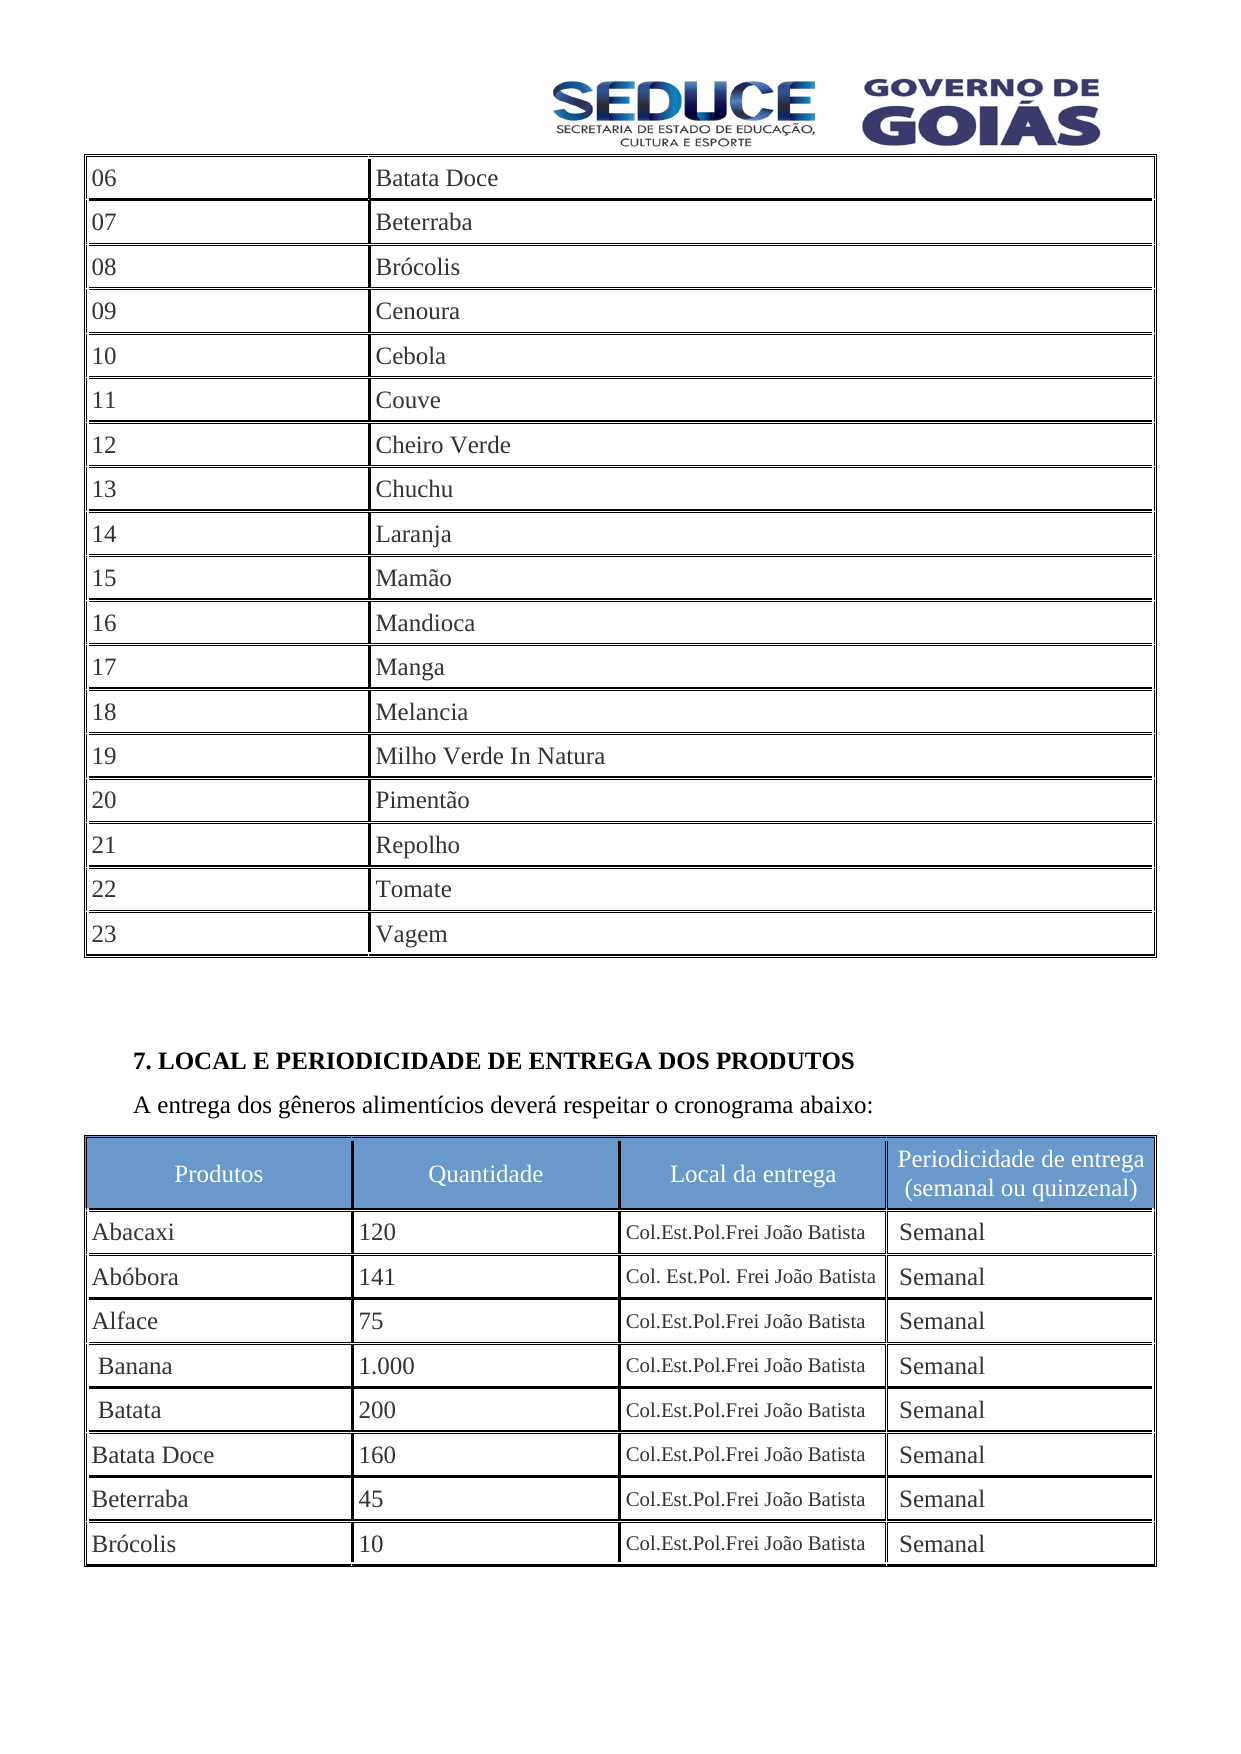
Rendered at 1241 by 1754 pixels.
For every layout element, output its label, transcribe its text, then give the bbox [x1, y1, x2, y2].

table_cell Semanal [888, 1341, 1154, 1386]
table_cell Abacaxi [87, 1208, 351, 1252]
table_cell Semanal [888, 1430, 1154, 1475]
table_cell Semanal [886, 1519, 1154, 1564]
text 7. LOCAL E PERIODICIDADE DE ENTREGA DOS PRODUTOS [133, 1046, 1107, 1075]
table_cell 11 [85, 376, 369, 420]
table_cell Cenoura [369, 287, 1155, 331]
table_cell Tomate [371, 865, 1154, 909]
table_cell Col.Est.Pol.Frei João Batista [619, 1523, 886, 1564]
table_cell Vagem [369, 910, 1154, 954]
table_cell Beterraba [87, 1475, 351, 1519]
table_cell Batata [87, 1386, 351, 1430]
table_cell Batata Doce [369, 157, 1154, 198]
table_cell Semanal [888, 1297, 1154, 1341]
table_cell Cebola [371, 331, 1154, 376]
table_cell Col.Est.Pol.Frei João Batista [621, 1478, 885, 1519]
table_cell 06 [87, 155, 369, 198]
table_cell Mandioca [371, 598, 1154, 643]
table_cell Laranja [371, 509, 1154, 554]
table_cell 45 [354, 1478, 618, 1519]
table_cell Melancia [371, 687, 1154, 732]
table_header Periodicidade de entrega (semanal ou quinzenal) [886, 1138, 1154, 1208]
table_cell Cheiro Verde [371, 420, 1154, 465]
text A entrega dos gêneros alimentícios deverá respeitar o cronograma abaixo: [133, 1090, 1107, 1119]
table_cell 15 [85, 554, 369, 598]
table_cell 10 [352, 1523, 619, 1564]
table_cell 75 [354, 1300, 618, 1341]
table_cell 120 [354, 1212, 618, 1252]
picture [552, 73, 1108, 154]
table_cell Mamão [369, 554, 1155, 598]
table_cell 20 [87, 776, 368, 821]
table_cell 13 [85, 465, 369, 509]
table_cell 160 [354, 1434, 618, 1475]
table_cell Milho Verde In Natura [369, 732, 1155, 776]
table_cell Semanal [888, 1475, 1154, 1519]
table_cell Col.Est.Pol.Frei João Batista [621, 1345, 885, 1386]
table_cell 19 [85, 732, 369, 776]
table_cell Batata Doce [87, 1430, 351, 1475]
table_cell Col.Est.Pol.Frei João Batista [621, 1300, 885, 1341]
table_cell Semanal [888, 1208, 1154, 1252]
table_cell Couve [369, 376, 1155, 420]
table_cell Col.Est.Pol.Frei João Batista [621, 1434, 885, 1475]
table_cell 08 [87, 243, 368, 287]
table_cell 22 [87, 865, 368, 909]
table_cell Alface [87, 1297, 351, 1341]
table_cell 12 [87, 420, 368, 465]
table_header Produtos [85, 1136, 352, 1208]
table_cell 14 [87, 509, 368, 554]
table_cell 23 [87, 910, 369, 954]
table_cell 09 [85, 287, 369, 331]
table_cell 07 [85, 198, 368, 242]
table_cell 18 [87, 687, 368, 732]
table_cell Repolho [369, 821, 1155, 865]
table_cell 17 [85, 643, 369, 687]
table_header Local da entrega [619, 1138, 886, 1208]
table_cell 10 [87, 331, 368, 376]
table_header Quantidade [352, 1138, 619, 1208]
table_cell 200 [354, 1389, 618, 1430]
table_cell 21 [85, 821, 369, 865]
table_cell Col.Est.Pol.Frei João Batista [621, 1389, 885, 1430]
table_cell Manga [369, 643, 1155, 687]
table_cell 16 [87, 598, 368, 643]
table_cell 141 [354, 1256, 618, 1297]
table_cell Beterraba [371, 198, 1155, 242]
table_cell 1.000 [354, 1345, 618, 1386]
table_cell Brócolis [87, 1519, 352, 1564]
table_cell Abóbora [87, 1253, 351, 1297]
table_cell Banana [87, 1341, 351, 1386]
table_cell Chuchu [369, 465, 1155, 509]
table_cell Pimentão [371, 776, 1154, 821]
table_cell Col. Est.Pol. Frei João Batista [621, 1256, 885, 1297]
table_cell Col.Est.Pol.Frei João Batista [621, 1212, 885, 1252]
table_cell Semanal [888, 1386, 1154, 1430]
table_cell Brócolis [371, 243, 1154, 287]
table_cell Semanal [888, 1253, 1154, 1297]
